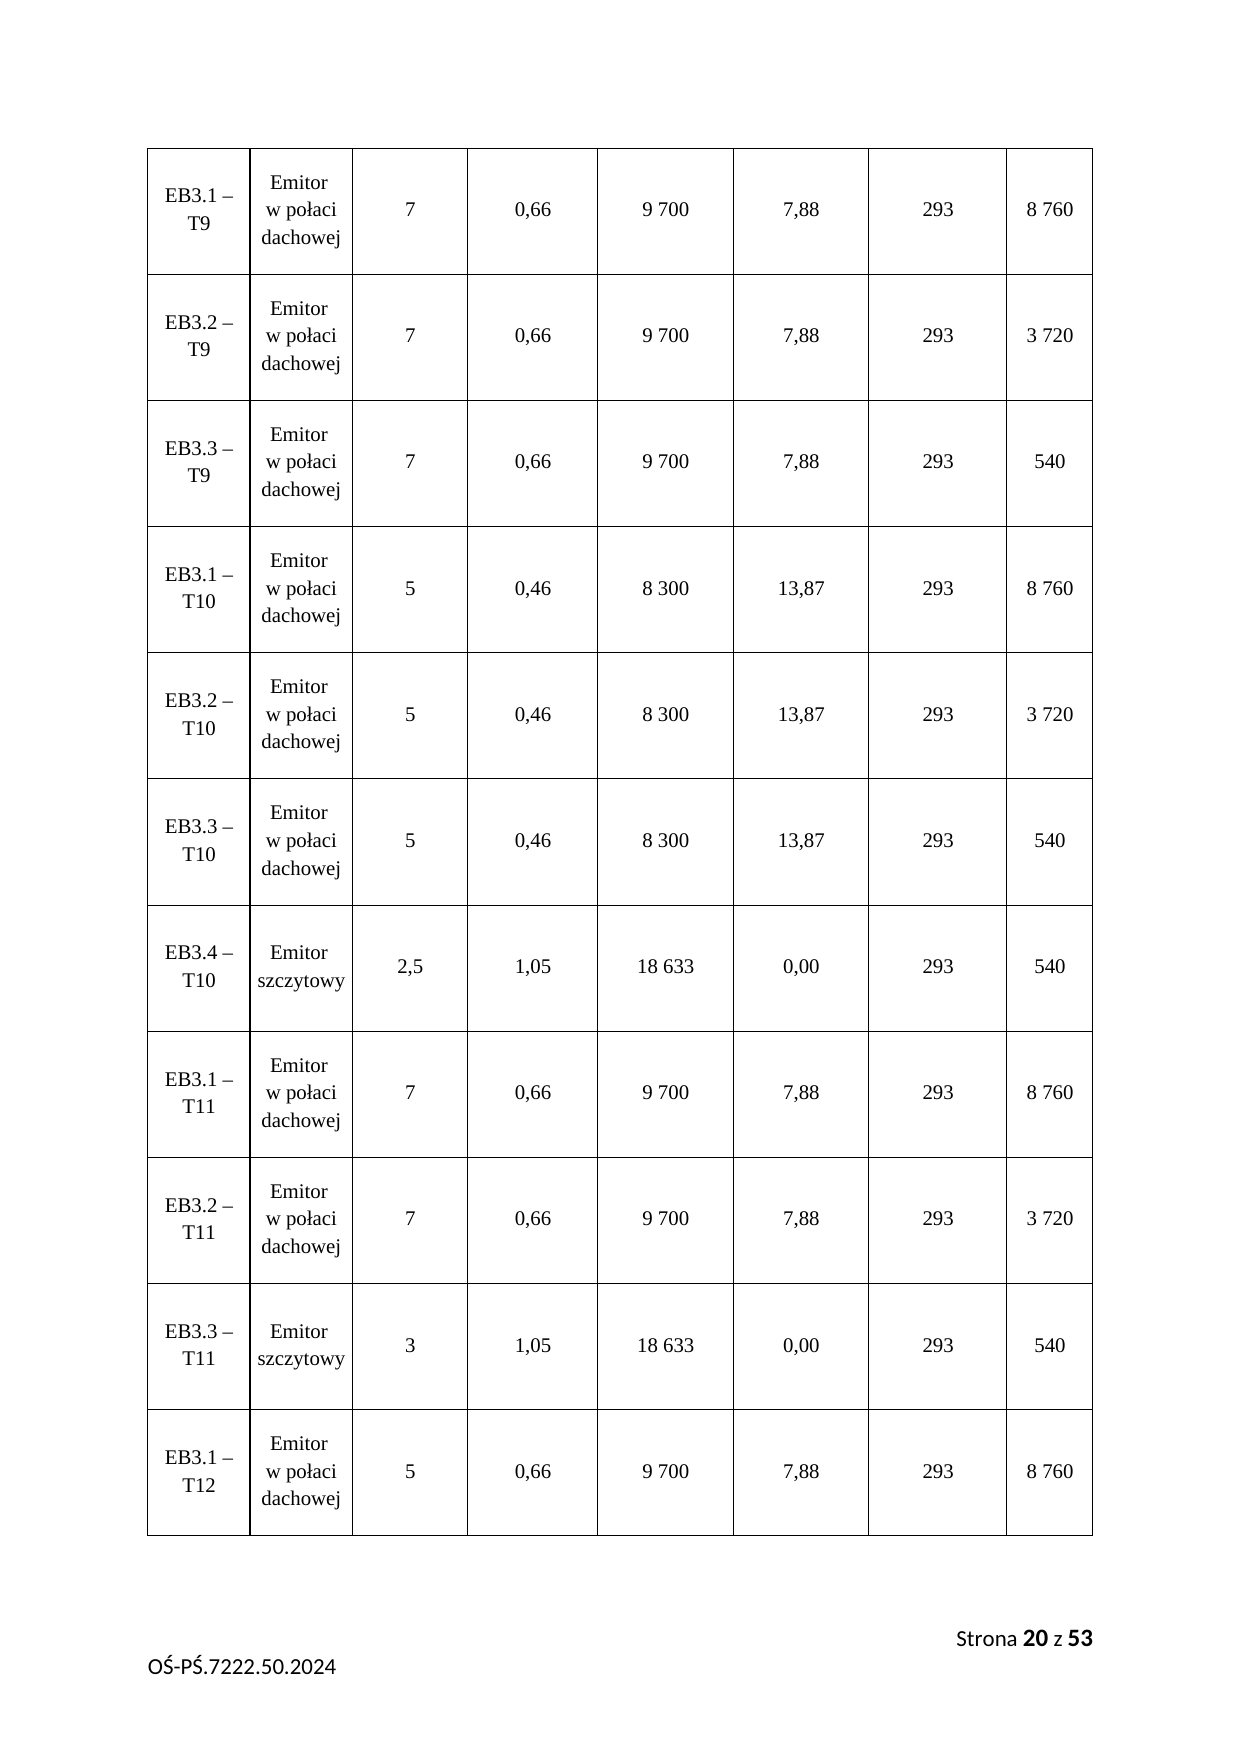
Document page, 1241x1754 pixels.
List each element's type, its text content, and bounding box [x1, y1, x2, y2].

table_cell Emitor w połaci dachowej [251, 401, 352, 526]
table_cell 2,5 [353, 906, 467, 1031]
table_cell Emitor w połaci dachowej [251, 653, 352, 778]
table_cell 0,66 [468, 149, 597, 274]
table_cell 7,88 [734, 401, 868, 526]
table_cell 5 [353, 527, 467, 652]
table_cell 0,66 [468, 275, 597, 400]
table_cell Emitor w połaci dachowej [251, 149, 352, 274]
table_cell 8 760 [1007, 527, 1092, 652]
table_cell EB3.3 – T10 [148, 779, 249, 904]
table_cell 0,00 [734, 1284, 868, 1409]
table_cell 293 [869, 1410, 1006, 1535]
table_cell 9 700 [598, 149, 733, 274]
table_cell 18 633 [598, 1284, 733, 1409]
table_cell 0,66 [468, 1410, 597, 1535]
table_cell 1,05 [468, 1284, 597, 1409]
table_cell 13,87 [734, 779, 868, 904]
table_cell 7 [353, 1158, 467, 1283]
table_cell 293 [869, 906, 1006, 1031]
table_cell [251, 1410, 352, 1535]
table_cell 7 [353, 149, 467, 274]
table_cell 0,00 [734, 906, 868, 1031]
table_cell 1,05 [468, 906, 597, 1031]
table_cell Emitor w połaci dachowej [251, 275, 352, 400]
table_cell 9 700 [598, 401, 733, 526]
table_cell 9 700 [598, 1032, 733, 1157]
table_cell 0,46 [468, 653, 597, 778]
table_cell 7 [353, 275, 467, 400]
table_cell 293 [869, 1284, 1006, 1409]
table_cell 293 [869, 779, 1006, 904]
table_cell EB3.3 – T9 [148, 401, 249, 526]
table_cell 293 [869, 653, 1006, 778]
table_cell 540 [1007, 906, 1092, 1031]
table_cell 8 760 [1007, 1032, 1092, 1157]
table_cell 9 700 [598, 275, 733, 400]
table_cell 540 [1007, 401, 1092, 526]
table_cell 0,66 [468, 1032, 597, 1157]
table_cell 0,46 [468, 779, 597, 904]
table_cell 9 700 [598, 1158, 733, 1283]
table_cell 7,88 [734, 275, 868, 400]
table_cell EB3.2 – T9 [148, 275, 249, 400]
table_cell 7,88 [734, 1032, 868, 1157]
table_cell 540 [1007, 779, 1092, 904]
table_cell 7,88 [734, 149, 868, 274]
table_cell 9 700 [598, 1410, 733, 1535]
table_cell 7 [353, 401, 467, 526]
table_cell 3 720 [1007, 275, 1092, 400]
table_cell 3 720 [1007, 653, 1092, 778]
table_cell EB3.1 – T10 [148, 527, 249, 652]
table_cell 0,66 [468, 1158, 597, 1283]
table_cell 7 [353, 1032, 467, 1157]
table_cell 13,87 [734, 527, 868, 652]
table_cell Emitor szczytowy [251, 906, 352, 1031]
table_cell 8 760 [1007, 1410, 1092, 1535]
table_cell 293 [869, 1032, 1006, 1157]
table_cell 0,66 [468, 401, 597, 526]
table_cell 3 720 [1007, 1158, 1092, 1283]
table_cell 8 300 [598, 653, 733, 778]
table_cell Emitor w połaci dachowej [251, 1032, 352, 1157]
table_cell 3 [353, 1284, 467, 1409]
table_cell Emitor w połaci dachowej [251, 779, 352, 904]
table_cell 5 [353, 1410, 467, 1535]
table_cell 8 300 [598, 779, 733, 904]
table_cell 5 [353, 653, 467, 778]
table_cell 293 [869, 401, 1006, 526]
table_cell EB3.4 – T10 [148, 906, 249, 1031]
table_cell 0,46 [468, 527, 597, 652]
table_cell 540 [1007, 1284, 1092, 1409]
table_cell 8 300 [598, 527, 733, 652]
table_cell EB3.3 – T11 [148, 1284, 249, 1409]
table_cell 5 [353, 779, 467, 904]
table_cell 7,88 [734, 1410, 868, 1535]
table_cell 293 [869, 149, 1006, 274]
table_cell EB3.1 – T9 [148, 149, 249, 274]
table_cell 13,87 [734, 653, 868, 778]
table_cell EB3.2 – T10 [148, 653, 249, 778]
table_cell Emitor w połaci dachowej [251, 1158, 352, 1283]
table_cell EB3.1 – T12 [148, 1410, 249, 1535]
table_cell Emitor w połaci dachowej [251, 527, 352, 652]
table_cell 8 760 [1007, 149, 1092, 274]
table_cell 18 633 [598, 906, 733, 1031]
table_cell 293 [869, 275, 1006, 400]
table_cell Emitor szczytowy [251, 1284, 352, 1409]
table_cell EB3.2 – T11 [148, 1158, 249, 1283]
table_cell EB3.1 – T11 [148, 1032, 249, 1157]
table_cell 293 [869, 1158, 1006, 1283]
table_cell 293 [869, 527, 1006, 652]
table_cell 7,88 [734, 1158, 868, 1283]
